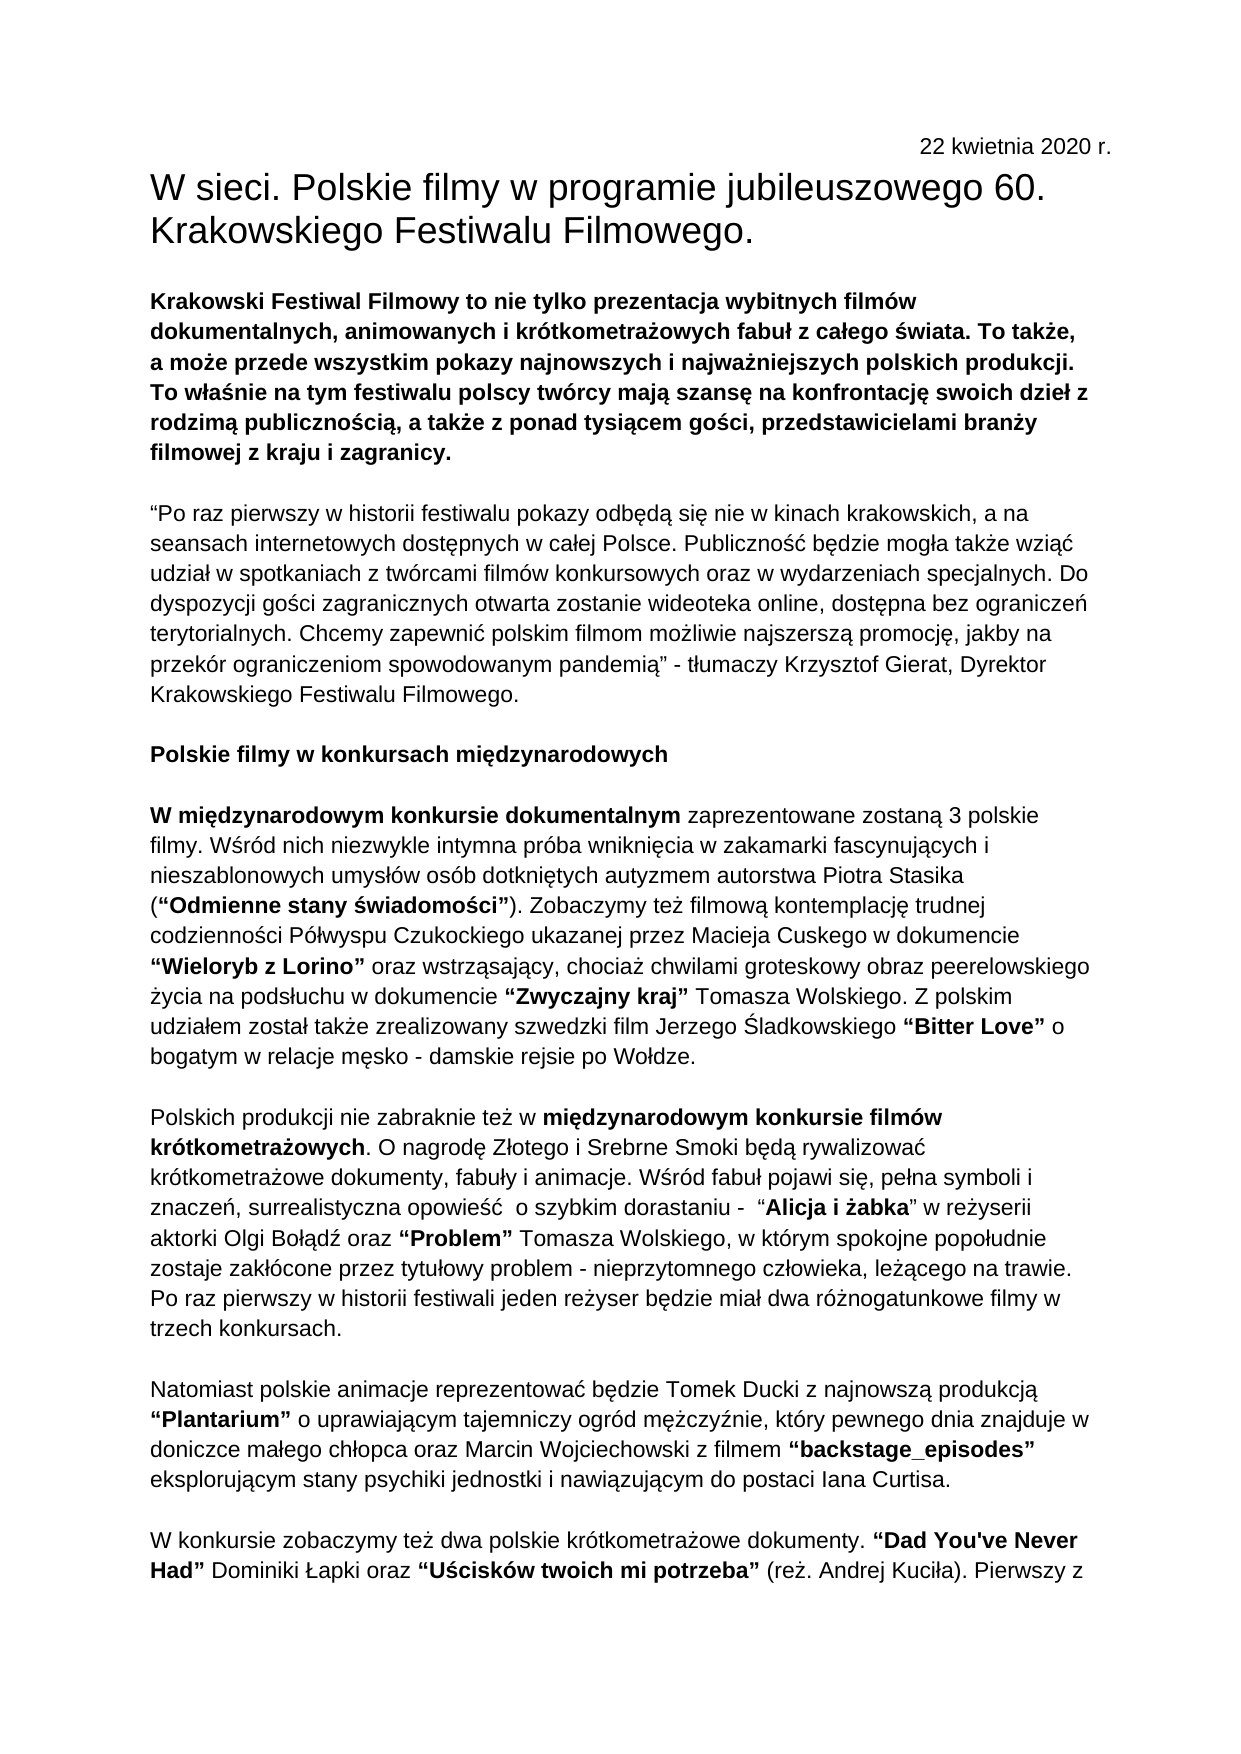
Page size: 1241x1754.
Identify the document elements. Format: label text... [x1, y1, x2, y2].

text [150, 1527, 1094, 1583]
text “Po raz pierwszy w historii festiwalu pokazy odbędą się nie w kinach krakowskich, a na seansach internetowych dostępnych w całej Polsce. Publiczność będzie mogła także wziąć udział w spotkaniach z twórcami filmów konkursowych oraz w wydarzeniach specjalnych. Do dyspozycji gości zagranicznych otwarta zostanie wideoteka online, dostępna bez ograniczeń terytorialnych. Chcemy zapewnić polskim filmom możliwie najszerszą promocję, jakby na przekór ograniczeniom spowodowanym pandemią” - tłumaczy Krzysztof Gierat, Dyrektor Krakowskiego Festiwalu Filmowego. [150, 499, 1094, 707]
title W sieci. Polskie filmy w programie jubileuszowego 60. Krakowskiego Festiwalu Filmowego. [150, 165, 1094, 252]
title 22 kwietnia 2020 r. [119, 133, 1112, 159]
text Polskie filmy w konkursach międzynarodowych [150, 741, 1094, 768]
text Krakowski Festiwal Filmowy to nie tylko prezentacja wybitnych filmów dokumentalnych, animowanych i krótkometrażowych fabuł z całego świata. To także, a może przede wszystkim pokazy najnowszych i najważniejszych polskich produkcji. To właśnie na tym festiwalu polscy twórcy mają szansę na konfrontację swoich dzieł z rodzimą publicznością, a także z ponad tysiącem gości, przedstawicielami branży filmowej z kraju i zagranicy. [150, 288, 1094, 466]
text W międzynarodowym konkursie dokumentalnym zaprezentowane zostaną 3 polskie filmy. Wśród nich niezwykle intymna próba wniknięcia w zakamarki fascynujących i nieszablonowych umysłów osób dotkniętych autyzmem autorstwa Piotra Stasika (“Odmienne stany świadomości”). Zobaczymy też filmową kontemplację trudnej codzienności Półwyspu Czukockiego ukazanej przez Macieja Cuskego w dokumencie “Wieloryb z Lorino” oraz wstrząsający, chociaż chwilami groteskowy obraz peerelowskiego życia na podsłuchu w dokumencie “Zwyczajny kraj” Tomasza Wolskiego. Z polskim udziałem został także zrealizowany szwedzki film Jerzego Śladkowskiego “Bitter Love” o bogatym w relacje męsko - damskie rejsie po Wołdze. [150, 802, 1094, 1070]
text Natomiast polskie animacje reprezentować będzie Tomek Ducki z najnowszą produkcją “Plantarium” o uprawiającym tajemniczy ogród mężczyźnie, który pewnego dnia znajduje w doniczce małego chłopca oraz Marcin Wojciechowski z filmem “backstage_episodes” eksplorującym stany psychiki jednostki i nawiązującym do postaci Iana Curtisa. [150, 1376, 1094, 1493]
text Polskich produkcji nie zabraknie też w międzynarodowym konkursie filmów krótkometrażowych. O nagrodę Złotego i Srebrne Smoki będą rywalizować krótkometrażowe dokumenty, fabuły i animacje. Wśród fabuł pojawi się, pełna symboli i znaczeń, surrealistyczna opowieść o szybkim dorastaniu - “Alicja i żabka” w reżyserii aktorki Olgi Bołądź oraz “Problem” Tomasza Wolskiego, w którym spokojne popołudnie zostaje zakłócone przez tytułowy problem - nieprzytomnego człowieka, leżącego na trawie. Po raz pierwszy w historii festiwali jeden reżyser będzie miał dwa różnogatunkowe filmy w trzech konkursach. [150, 1104, 1094, 1342]
